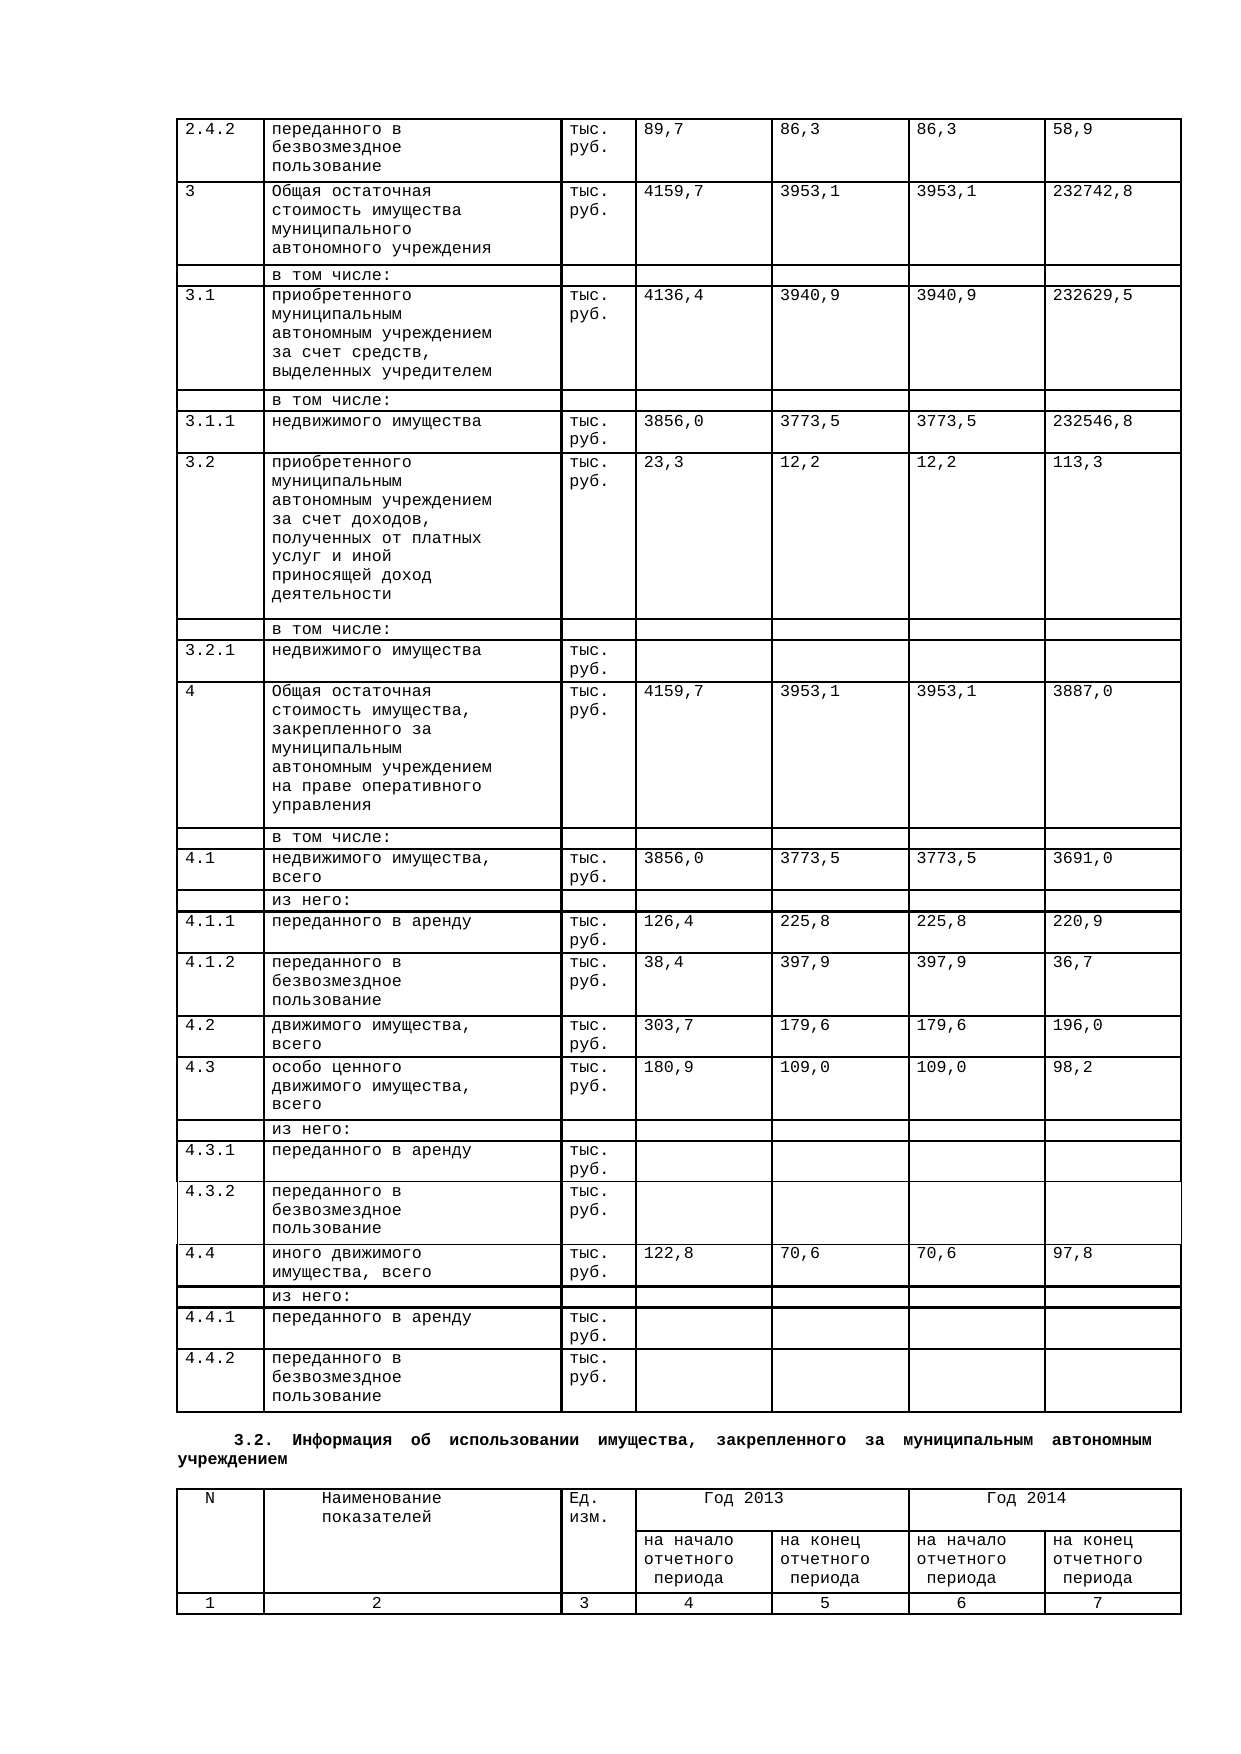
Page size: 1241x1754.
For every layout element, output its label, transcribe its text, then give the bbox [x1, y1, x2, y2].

table_cell [910, 829, 1044, 848]
table_cell недвижимого имущества [265, 641, 560, 681]
table_cell переданного в безвозмездное пользование [265, 954, 560, 1014]
table_cell особо ценного движимого имущества, всего [265, 1058, 560, 1119]
table_cell 3887,0 [1046, 683, 1180, 827]
table_header Год 2014 [910, 1490, 1180, 1530]
table_cell на начало отчетного периода [910, 1532, 1044, 1592]
table_cell [773, 1142, 908, 1181]
table_cell переданного в аренду [265, 1142, 560, 1181]
table_cell тыс. руб. [563, 954, 635, 1014]
table_cell 3940,9 [910, 287, 1044, 389]
table_cell [910, 266, 1044, 285]
table_cell тыс. руб. [563, 1058, 635, 1119]
table_cell 122,8 [637, 1245, 771, 1285]
table_cell [1046, 829, 1180, 848]
table_cell 5 [773, 1594, 908, 1613]
table_cell [178, 620, 263, 639]
table_cell [910, 1121, 1044, 1139]
table_cell тыс. руб. [563, 454, 635, 618]
table_cell 70,6 [773, 1245, 908, 1285]
table_header Наименование показателей [265, 1490, 560, 1592]
table_cell 179,6 [773, 1017, 908, 1056]
table_cell 3 [178, 183, 263, 264]
table_cell 3691,0 [1046, 850, 1180, 889]
table_cell 220,9 [1046, 913, 1180, 952]
table_cell Общая остаточная стоимость имущества, закрепленного за муниципальным автономным учреждением на праве оперативного управления [265, 683, 560, 827]
table_cell 3 [563, 1594, 635, 1613]
table_cell 4.4.1 [178, 1309, 263, 1348]
table_cell в том числе: [265, 620, 560, 639]
table_cell на конец отчетного периода [1046, 1532, 1180, 1592]
table_cell 7 [1046, 1594, 1180, 1613]
table_cell тыс. руб. [563, 683, 635, 827]
table_cell 397,9 [773, 954, 908, 1014]
table_cell [773, 891, 908, 910]
table_cell [1046, 1288, 1180, 1306]
table_cell 3953,1 [773, 183, 908, 264]
table_cell 4.1 [178, 850, 263, 889]
table_cell [178, 391, 263, 410]
table_cell [637, 891, 771, 910]
table_cell 4136,4 [637, 287, 771, 389]
table_cell [637, 391, 771, 410]
table_cell [773, 829, 908, 848]
table_cell тыс. руб. [563, 913, 635, 952]
table_cell тыс. руб. [563, 1142, 635, 1181]
table_cell 3.1 [178, 287, 263, 389]
table_cell на конец отчетного периода [773, 1532, 908, 1592]
table_cell 397,9 [910, 954, 1044, 1014]
table_cell переданного в аренду [265, 1309, 560, 1348]
table_header Год 2013 [637, 1490, 908, 1530]
table_cell переданного в безвозмездное пользование [265, 120, 560, 181]
table_cell 3.2.1 [178, 641, 263, 681]
table_cell 225,8 [910, 913, 1044, 952]
table_cell недвижимого имущества [265, 412, 560, 452]
table_cell тыс. руб. [563, 412, 635, 452]
table_cell переданного в аренду [265, 913, 560, 952]
table_cell [773, 266, 908, 285]
table_cell 4 [178, 683, 263, 827]
table_cell 97,8 [1046, 1245, 1180, 1285]
table_cell [637, 1309, 771, 1348]
table_cell 3.1.1 [178, 412, 263, 452]
table_cell 4.4 [178, 1245, 263, 1285]
table_cell [637, 620, 771, 639]
table_cell [637, 1182, 771, 1244]
table_cell 109,0 [910, 1058, 1044, 1119]
table_header N [178, 1490, 263, 1592]
table_cell [637, 1288, 771, 1306]
table_cell [910, 1182, 1044, 1244]
table_cell [910, 1309, 1044, 1348]
table_cell на начало отчетного периода [637, 1532, 771, 1592]
table_cell 180,9 [637, 1058, 771, 1119]
table_cell [773, 641, 908, 681]
table_cell [1046, 641, 1180, 681]
table_cell в том числе: [265, 266, 560, 285]
table_cell 86,3 [910, 120, 1044, 181]
table_cell 12,2 [773, 454, 908, 618]
table_cell [563, 1121, 635, 1139]
table_cell приобретенного муниципальным автономным учреждением за счет средств, выделенных учредителем [265, 287, 560, 389]
table_cell [1046, 1142, 1180, 1181]
table_cell Общая остаточная стоимость имущества муниципального автономного учреждения [265, 183, 560, 264]
table_cell [637, 1350, 771, 1411]
table_cell 4.3.1 [178, 1142, 263, 1181]
table_cell 36,7 [1046, 954, 1180, 1014]
table_cell 4.1.1 [178, 913, 263, 952]
table_cell [637, 1121, 771, 1139]
table_cell 4 [637, 1594, 771, 1613]
table_cell [1046, 1350, 1180, 1411]
table_cell [910, 1142, 1044, 1181]
table_cell [773, 1288, 908, 1306]
table_cell тыс. руб. [563, 120, 635, 181]
table_cell 58,9 [1046, 120, 1180, 181]
table_cell 86,3 [773, 120, 908, 181]
table_cell 225,8 [773, 913, 908, 952]
table_cell [773, 1350, 908, 1411]
table_cell 3773,5 [910, 850, 1044, 889]
table_cell 113,3 [1046, 454, 1180, 618]
table_cell [1046, 1121, 1180, 1139]
table_cell в том числе: [265, 829, 560, 848]
table_cell 3953,1 [910, 183, 1044, 264]
table_cell [910, 391, 1044, 410]
table_cell 3953,1 [773, 683, 908, 827]
table_cell 179,6 [910, 1017, 1044, 1056]
table_cell [910, 1288, 1044, 1306]
table_cell 3773,5 [773, 412, 908, 452]
table_cell тыс. руб. [563, 287, 635, 389]
table_cell недвижимого имущества, всего [265, 850, 560, 889]
table_cell [637, 266, 771, 285]
table_cell [1046, 1182, 1181, 1244]
table_cell 98,2 [1046, 1058, 1180, 1119]
table_cell 303,7 [637, 1017, 771, 1056]
table_cell тыс. руб. [563, 1245, 635, 1285]
table_cell [563, 620, 635, 639]
table_cell 12,2 [910, 454, 1044, 618]
table_cell 4.1.2 [178, 954, 263, 1014]
table_cell 3773,5 [773, 850, 908, 889]
table_cell приобретенного муниципальным автономным учреждением за счет доходов, полученных от платных услуг и иной приносящей доход деятельности [265, 454, 560, 618]
table_cell 6 [910, 1594, 1044, 1613]
table_cell [178, 1121, 263, 1139]
table_cell [563, 1288, 635, 1306]
table_cell 4.3 [178, 1058, 263, 1119]
table_cell из него: [265, 891, 560, 910]
table_cell 1 [178, 1594, 263, 1613]
table_cell [563, 829, 635, 848]
table_cell тыс. руб. [563, 1350, 635, 1411]
table_cell 126,4 [637, 913, 771, 952]
table_cell 232546,8 [1046, 412, 1180, 452]
table_cell 38,4 [637, 954, 771, 1014]
table_cell 3856,0 [637, 850, 771, 889]
table_cell [178, 266, 263, 285]
table_cell [1046, 891, 1180, 910]
table_cell переданного в безвозмездное пользование [265, 1182, 560, 1244]
table_cell [637, 641, 771, 681]
table_cell 3940,9 [773, 287, 908, 389]
table_cell 109,0 [773, 1058, 908, 1119]
table_cell тыс. руб. [563, 1309, 635, 1348]
table_cell [637, 829, 771, 848]
table_cell [563, 391, 635, 410]
table_cell [910, 620, 1044, 639]
table_cell [563, 266, 635, 285]
table_cell переданного в безвозмездное пользование [265, 1350, 560, 1411]
table_cell тыс. руб. [563, 1017, 635, 1056]
table_cell тыс. руб. [563, 1182, 635, 1244]
table_cell [773, 1121, 908, 1139]
table_cell 3773,5 [910, 412, 1044, 452]
table_cell тыс. руб. [563, 850, 635, 889]
table_cell 89,7 [637, 120, 771, 181]
table_cell 4.4.2 [178, 1350, 263, 1411]
table_cell [178, 891, 263, 910]
table_cell 4159,7 [637, 683, 771, 827]
table_cell 232629,5 [1046, 287, 1180, 389]
table_cell [910, 891, 1044, 910]
table_cell 232742,8 [1046, 183, 1180, 264]
table_cell из него: [265, 1121, 560, 1139]
table_cell [178, 829, 263, 848]
table_cell [910, 641, 1044, 681]
table_cell [1046, 1309, 1180, 1348]
table_cell 4.3.2 [178, 1182, 263, 1244]
table_cell [563, 891, 635, 910]
table_cell тыс. руб. [563, 183, 635, 264]
table_cell тыс. руб. [563, 641, 635, 681]
table_cell [1046, 620, 1180, 639]
table_cell из него: [265, 1288, 560, 1306]
table_cell в том числе: [265, 391, 560, 410]
table_cell 3953,1 [910, 683, 1044, 827]
table_cell [178, 1288, 263, 1306]
text 3.2. Информация об использовании имущества, закрепленного за муниципальным автономным учреждением [177, 1431, 1152, 1469]
table_cell 196,0 [1046, 1017, 1180, 1056]
table_cell 4.2 [178, 1017, 263, 1056]
table_cell 2.4.2 [178, 120, 263, 181]
table_cell 3856,0 [637, 412, 771, 452]
table_cell 2 [265, 1594, 560, 1613]
table_cell 23,3 [637, 454, 771, 618]
table_cell 3.2 [178, 454, 263, 618]
table_cell [637, 1142, 771, 1181]
table_cell движимого имущества, всего [265, 1017, 560, 1056]
table_cell [1046, 391, 1180, 410]
table_cell [773, 620, 908, 639]
table_cell [773, 1182, 908, 1244]
table_header Ед. изм. [563, 1490, 635, 1592]
table_cell [773, 1309, 908, 1348]
table_cell 70,6 [910, 1245, 1044, 1285]
table_cell [773, 391, 908, 410]
table_cell [910, 1350, 1044, 1411]
table_cell [1046, 266, 1180, 285]
table_cell 4159,7 [637, 183, 771, 264]
table_cell иного движимого имущества, всего [265, 1245, 560, 1285]
